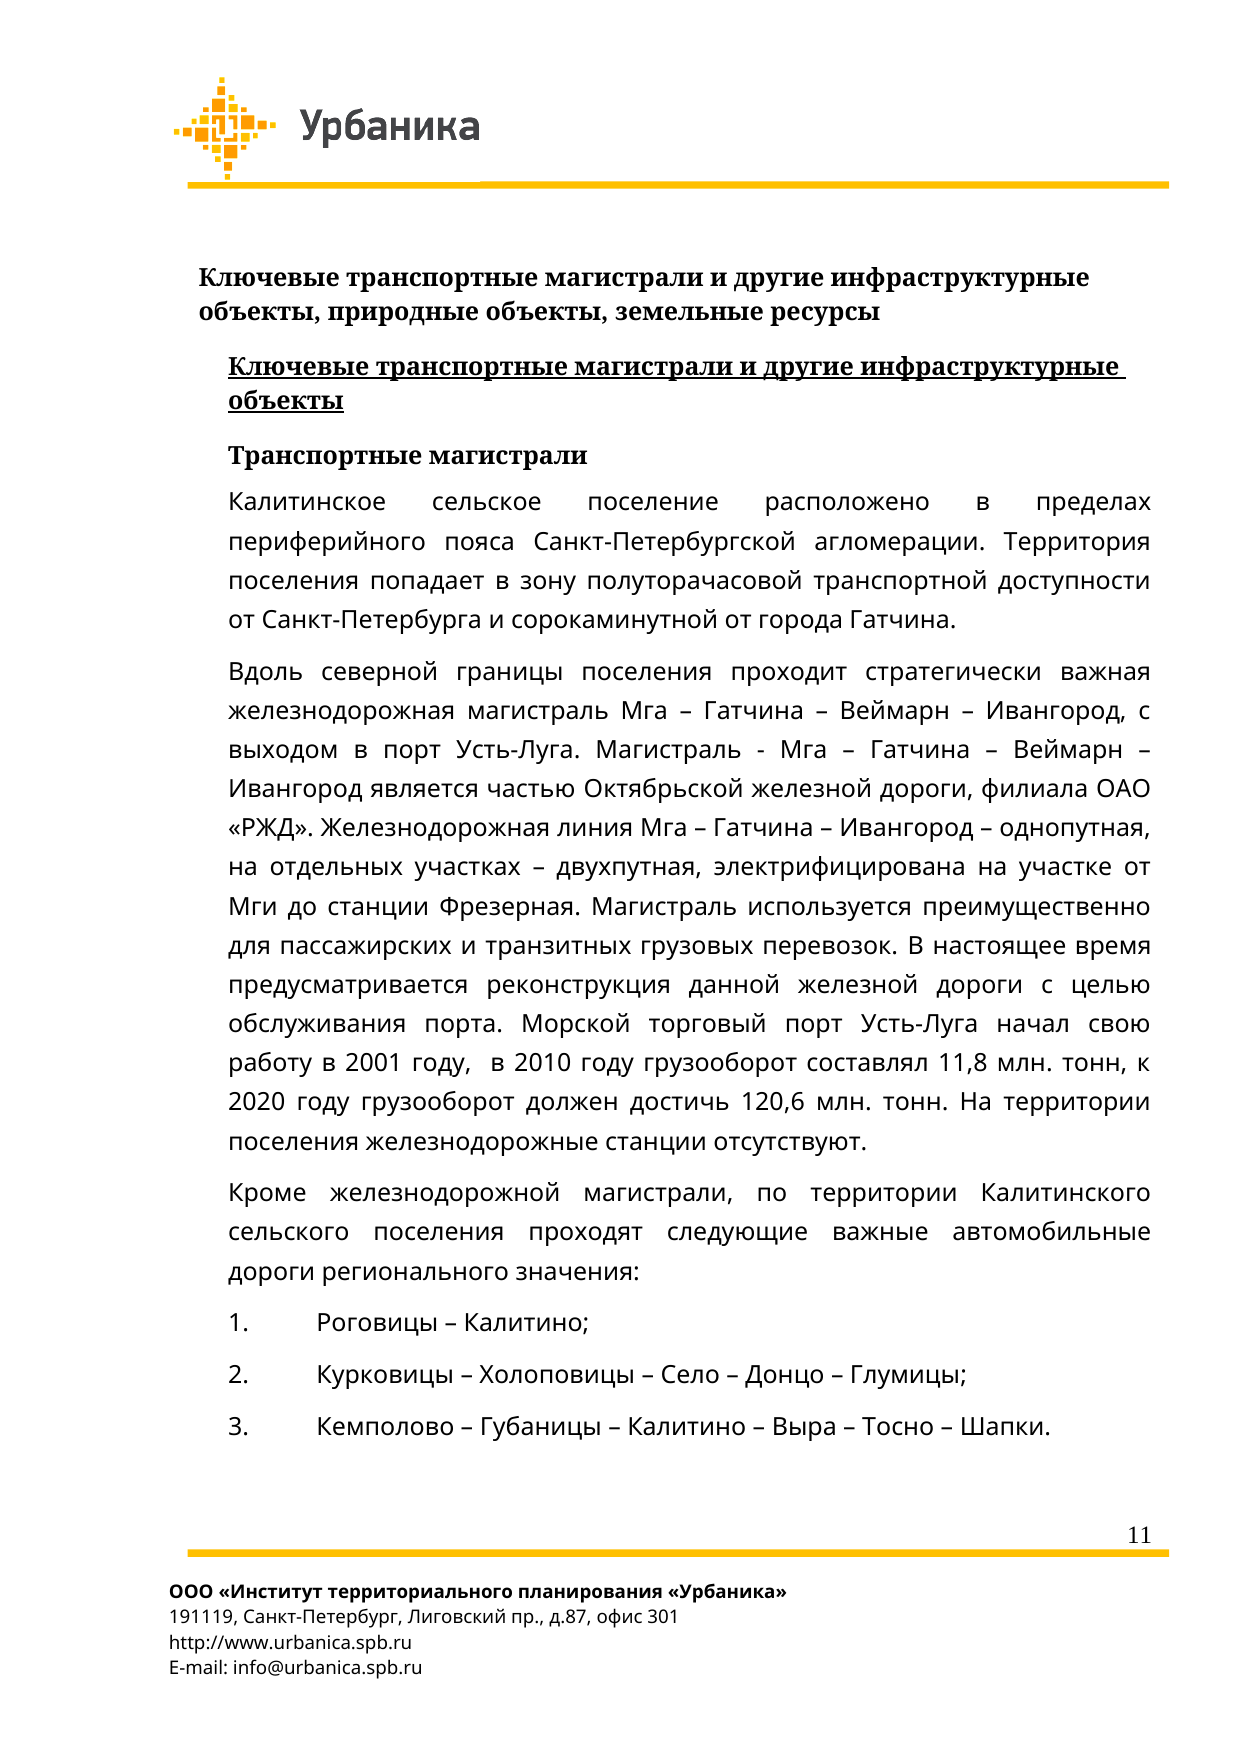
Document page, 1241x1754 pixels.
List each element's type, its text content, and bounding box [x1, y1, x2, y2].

text 1. Роговицы – Калитино; [228, 1305, 1152, 1339]
text Кроме железнодорожной магистрали, по территории Калитинского сельского поселения проходят следующие важные автомобильные дороги регионального значения: [228, 1175, 1152, 1287]
text Калитинское сельское поселение расположено в пределах периферийного пояса Санкт-Петербургской агломерации. Территория поселения попадает в зону полуторачасовой транспортной доступности от Санкт-Петербурга и сорокаминутной от города Гатчина. [228, 484, 1152, 636]
text 2. Курковицы – Холоповицы – Село – Донцо – Глумицы; [228, 1357, 1152, 1391]
text Транспортные магистрали [228, 437, 1152, 472]
text Ключевые транспортные магистрали и другие инфраструктурные объекты, природные объекты, земельные ресурсы [198, 259, 1152, 328]
text 3. Кемполово – Губаницы – Калитино – Выра – Тосно – Шапки. [228, 1408, 1152, 1442]
text Ключевые транспортные магистрали и другие инфраструктурные объекты [228, 348, 1152, 417]
text Вдоль северной границы поселения проходит стратегически важная железнодорожная магистраль Мга – Гатчина – Веймарн – Ивангород, с выходом в порт Усть-Луга. Магистраль - Мга – Гатчина – Веймарн – Ивангород является частью Октябрьской железной дороги, филиала ОАО «РЖД». Железнодорожная линия Мга – Гатчина – Ивангород – однопутная, на отдельных участках – двухпутная, электрифицирована на участке от Мги до станции Фрезерная. Магистраль используется преимущественно для пассажирских и транзитных грузовых перевозок. В настоящее время предусматривается реконструкция данной железной дороги с целью обслуживания порта. Морской торговый порт Усть-Луга начал свою работу в 2001 году, в 2010 году грузооборот составлял 11,8 млн. тонн, к 2020 году грузооборот должен достичь 120,6 млн. тонн. На территории поселения железнодорожные станции отсутствуют. [228, 653, 1152, 1157]
